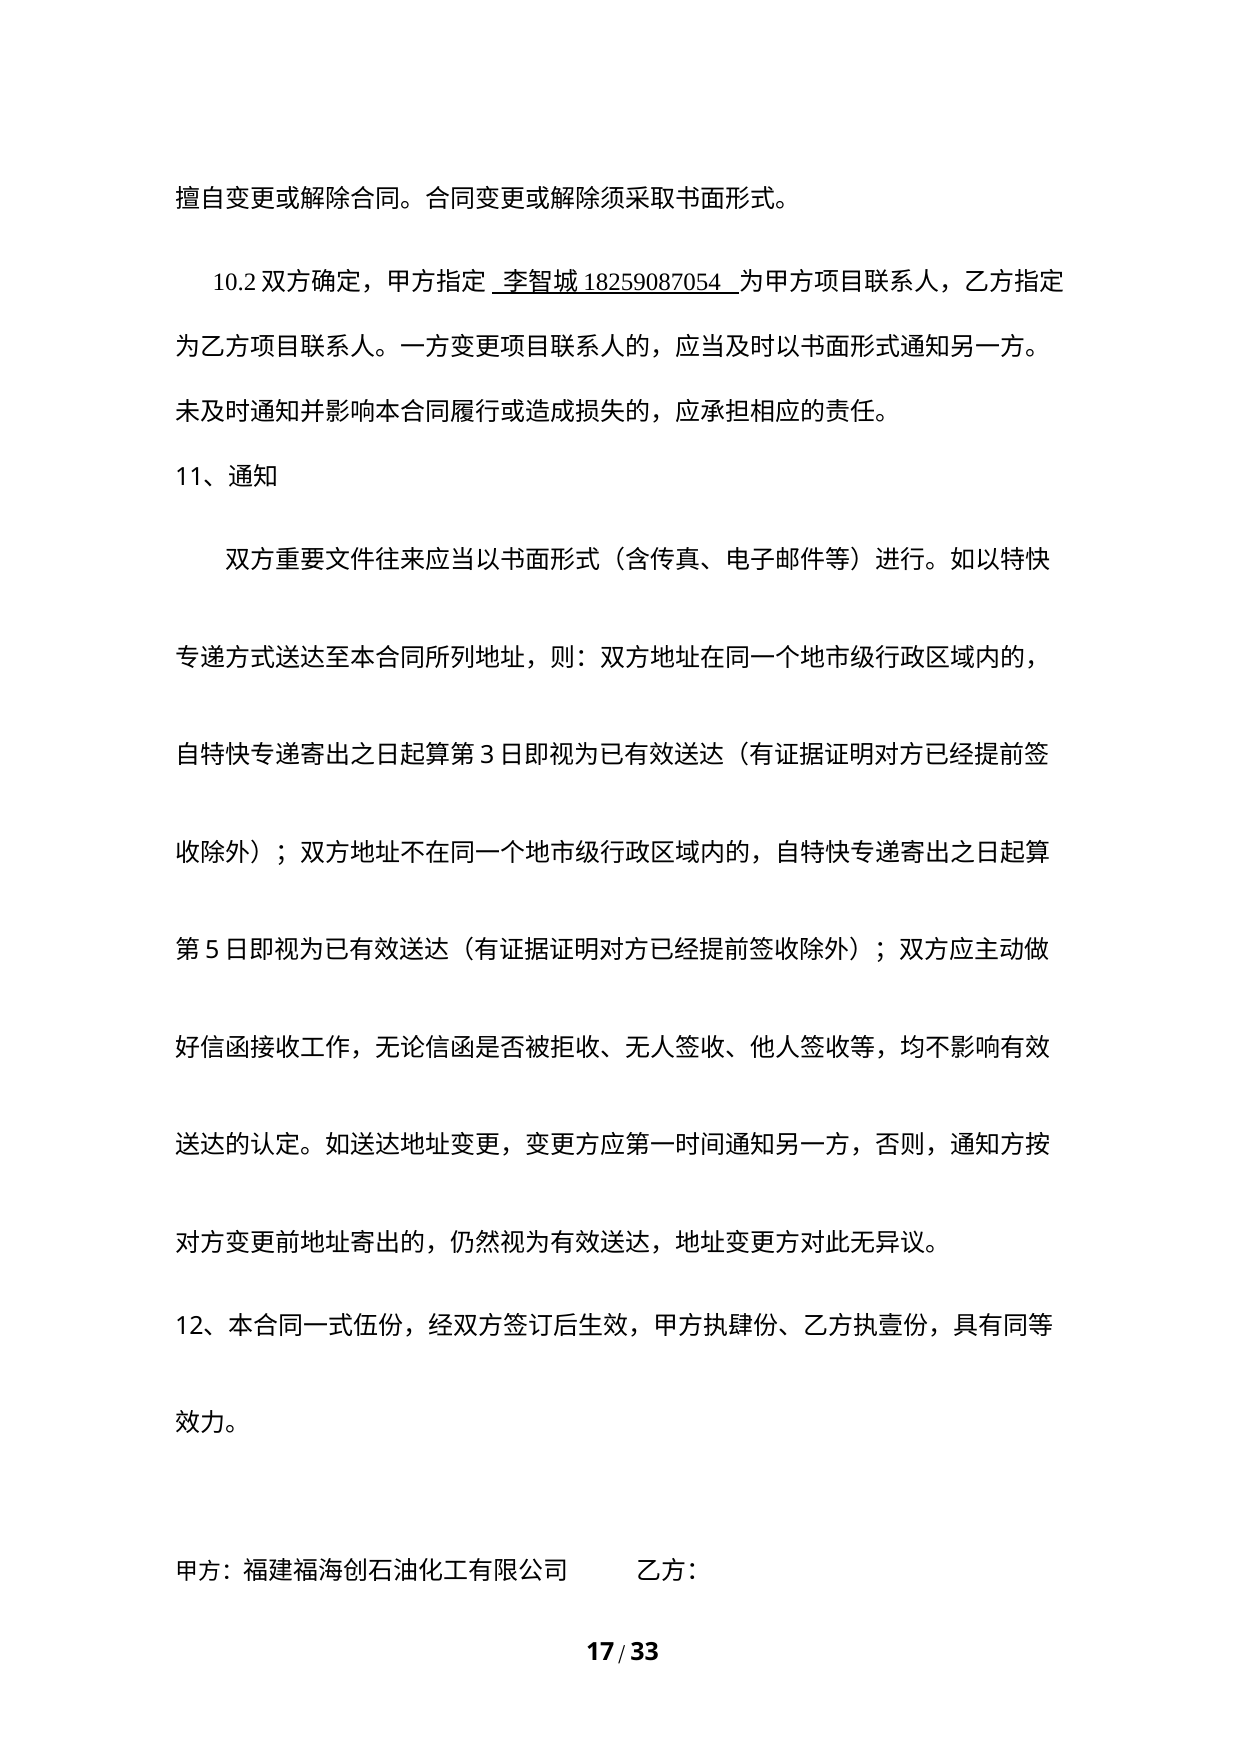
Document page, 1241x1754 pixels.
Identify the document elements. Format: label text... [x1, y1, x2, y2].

text 双方重要文件往来应当以书面形式（含传真、电子邮件等）进行。如以特快专递方式送达至本合同所列地址，则：双方地址在同一个地市级行政区域内的，自特快专递寄出之日起算第3日即视为已有效送达（有证据证明对方已经提前签收除外）；双方地址不在同一个地市级行政区域内的，自特快专递寄出之日起算第5日即视为已有效送达（有证据证明对方已经提前签收除外）；双方应主动做好信函接收工作，无论信函是否被拒收、无人签收、他人签收等，均不影响有效送达的认定。如送达地址变更，变更方应第一时间通知另一方，否则，通知方按对方变更前地址寄出的，仍然视为有效送达，地址变更方对此无异议。 [175, 525, 1065, 1273]
text 10.2双方确定，甲方指定 李智城18259087054 为甲方项目联系人，乙方指定 为乙方项目联系人。一方变更项目联系人的，应当及时以书面形式通知另一方。未及时通知并影响本合同履行或造成损失的，应承担相应的责任。 [175, 247, 1065, 442]
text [175, 164, 1065, 229]
text 甲方：福建福海创石油化工有限公司 乙方： [175, 1536, 1065, 1601]
text 12、本合同一式伍份，经双方签订后生效，甲方执肆份、乙方执壹份，具有同等效力。 [175, 1291, 1065, 1453]
text 11、通知 [175, 442, 1065, 507]
